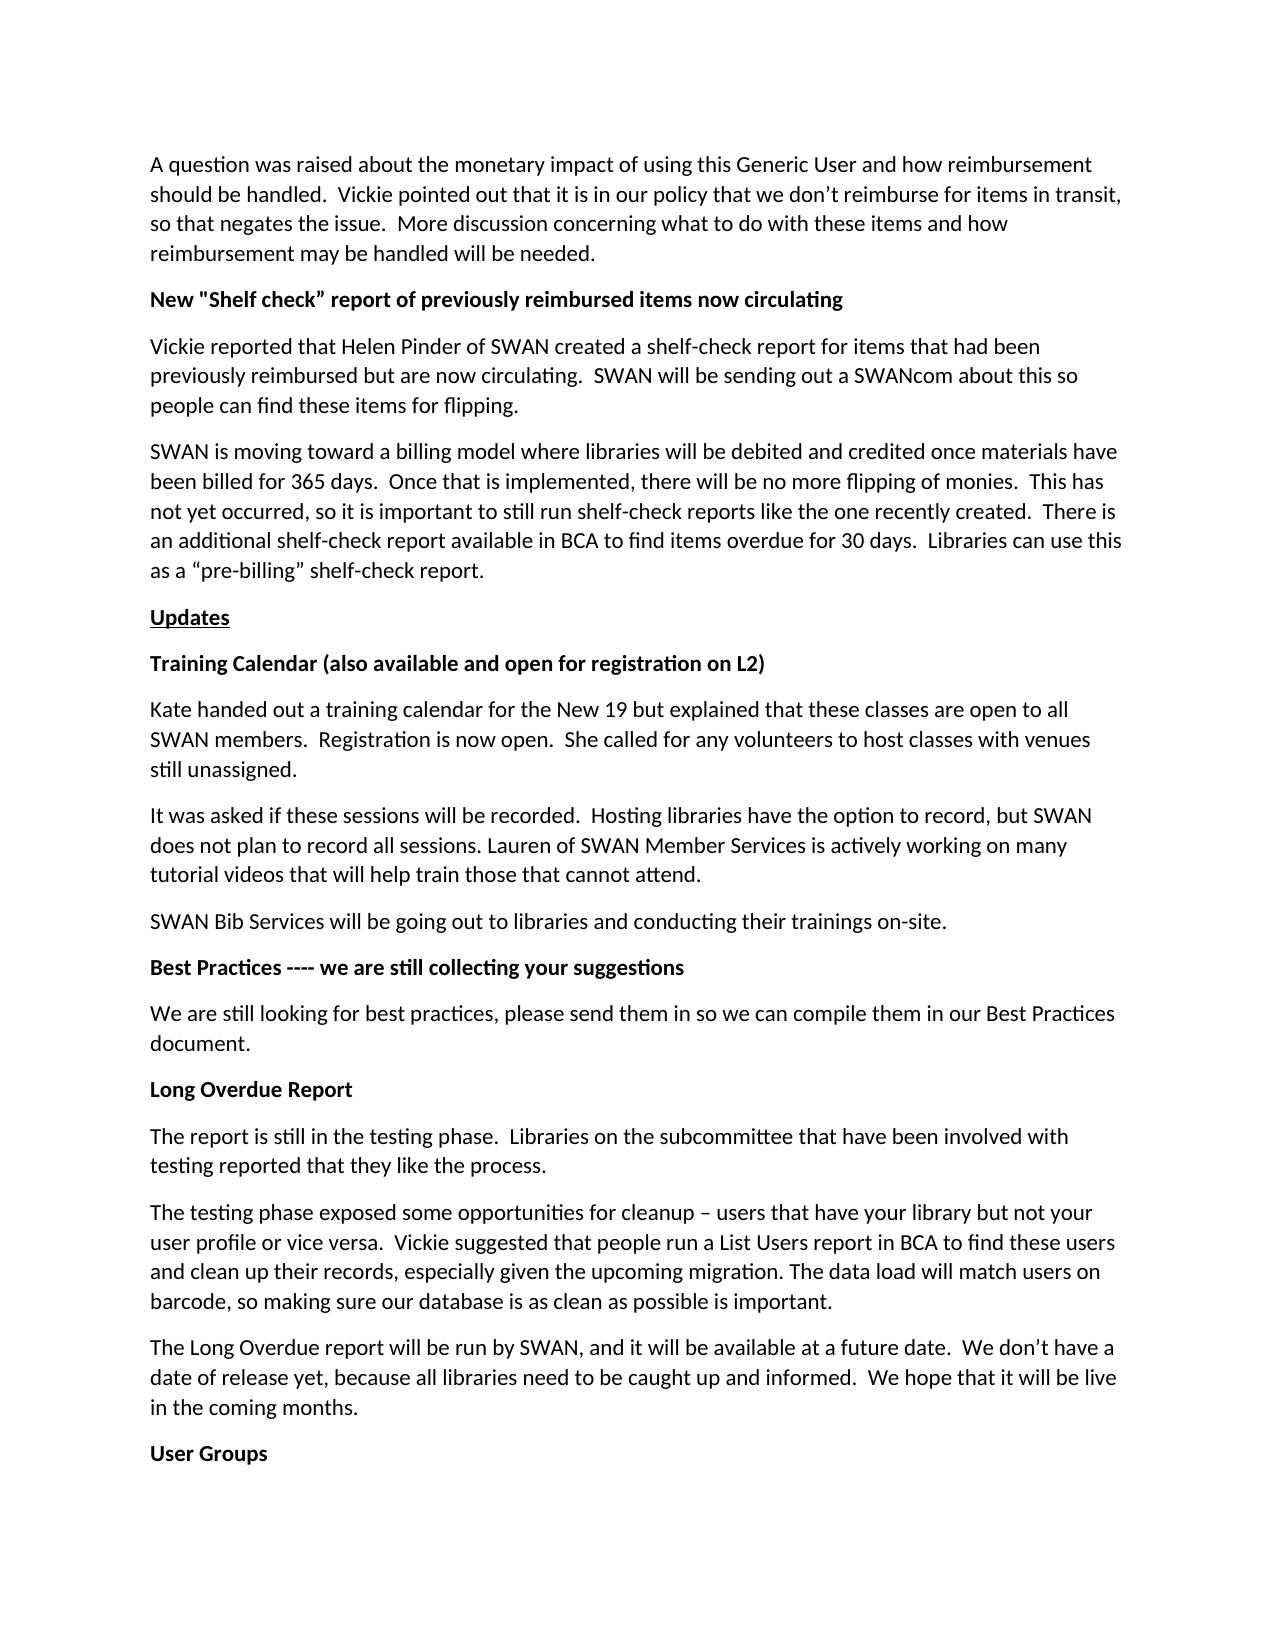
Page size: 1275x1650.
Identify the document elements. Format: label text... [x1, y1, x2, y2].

text User Groups [150, 1439, 1125, 1467]
text The Long Overdue report will be run by SWAN, and it will be available at a future date. We don’t have a date of release yet, because all libraries need to be caught up and informed. We hope that it will be live in the coming months. [150, 1333, 1125, 1421]
text A question was raised about the monetary impact of using this Generic User and how reimbursement should be handled. Vickie pointed out that it is in our policy that we don’t reimburse for items in transit, so that negates the issue. More discussion concerning what to do with these items and how reimbursement may be handled will be needed. [150, 150, 1125, 267]
text Kate handed out a training calendar for the New 19 but explained that these classes are open to all SWAN members. Registration is now open. She called for any volunteers to host classes with venues still unassigned. [150, 695, 1125, 783]
text Long Overdue Report [150, 1076, 1125, 1103]
text Best Practices ---- we are still collecting your suggestions [150, 953, 1125, 981]
text It was asked if these sessions will be recorded. Hosting libraries have the option to record, but SWAN does not plan to record all sessions. Lauren of SWAN Member Services is actively working on many tutorial videos that will help train those that cannot attend. [150, 801, 1125, 888]
text SWAN Bib Services will be going out to libraries and conducting their trainings on-site. [150, 907, 1125, 935]
text We are still looking for best practices, please send them in so we can compile them in our Best Practices document. [150, 999, 1125, 1057]
text The report is still in the testing phase. Libraries on the subcommittee that have been involved with testing reported that they like the process. [150, 1122, 1125, 1179]
text Training Calendar (also available and open for registration on L2) [150, 649, 1125, 677]
text New "Shelf check” report of previously reimbursed items now circulating [150, 285, 1125, 313]
text Updates [150, 603, 1125, 631]
text SWAN is moving toward a billing model where libraries will be debited and credited once materials have been billed for 365 days. Once that is implemented, there will be no more flipping of monies. This has not yet occurred, so it is important to still run shelf-check reports like the one recently created. There is an additional shelf-check report available in BCA to find items overdue for 30 days. Libraries can use this as a “pre-billing” shelf-check report. [150, 437, 1125, 584]
text The testing phase exposed some opportunities for cleanup – users that have your library but not your user profile or vice versa. Vickie suggested that people run a List Users report in BCA to find these users and clean up their records, especially given the upcoming migration. The data load will match users on barcode, so making sure our database is as clean as possible is important. [150, 1198, 1125, 1315]
text Vickie reported that Helen Pinder of SWAN created a shelf-check report for items that had been previously reimbursed but are now circulating. SWAN will be sending out a SWANcom about this so people can find these items for flipping. [150, 332, 1125, 419]
